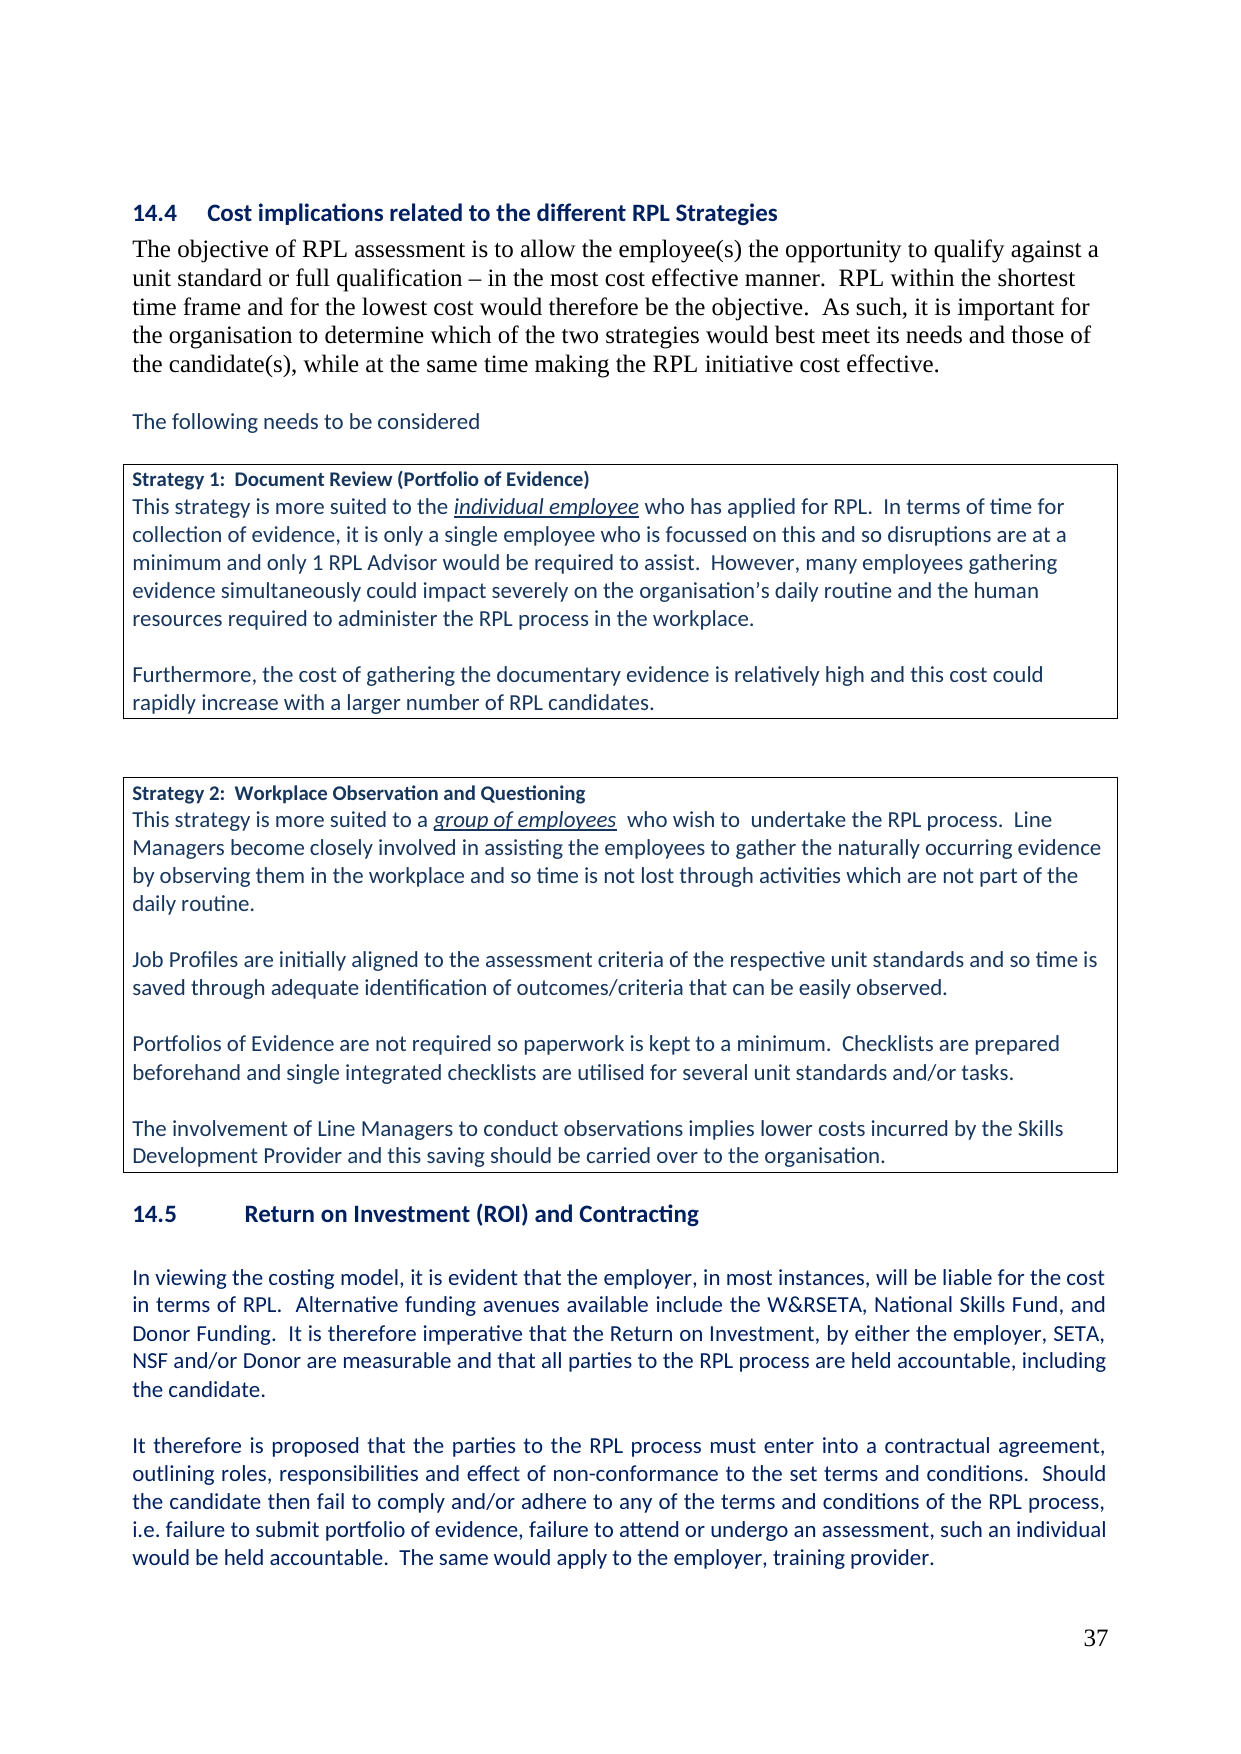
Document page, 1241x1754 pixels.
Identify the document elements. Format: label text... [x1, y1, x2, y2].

text The involvement of Line Managers to conduct observations implies lower costs incurred by the Skills Development Provider and this saving should be carried over to the organisation. [124, 1111, 1117, 1172]
text Strategy 2: Workplace Observation and Questioning [124, 778, 1117, 805]
subtitle 14.5 Return on Investment (ROI) and Contracting [132, 1198, 1108, 1228]
text This strategy is more suited to a group of employees who wish to undertake the RPL process. Line Managers become closely involved in assisting the employees to gather the naturally occurring evidence by observing them in the workplace and so time is not lost through activities which are not part of the daily routine. [132, 805, 1108, 917]
text The following needs to be considered [132, 407, 1108, 435]
text It therefore is proposed that the parties to the RPL process must enter into a contractual agreement, outlining roles, responsibilities and effect of non-conformance to the set terms and conditions. Should the candidate then fail to comply and/or adhere to any of the terms and conditions of the RPL process, i.e. failure to submit portfolio of evidence, failure to attend or undergo an assessment, such an individual would be held accountable. The same would apply to the employer, training provider. [132, 1431, 1108, 1571]
subtitle 14.4 Cost implications related to the different RPL Strategies [132, 197, 1108, 228]
text The objective of RPL assessment is to allow the employee(s) the opportunity to qualify against a unit standard or full qualification – in the most cost effective manner. RPL within the shortest time frame and for the lowest cost would therefore be the objective. As such, it is important for the organisation to determine which of the two strategies would best meet its needs and those of the candidate(s), while at the same time making the RPL initiative cost effective. [132, 234, 1108, 378]
text Strategy 1: Document Review (Portfolio of Evidence) [124, 465, 1117, 492]
text This strategy is more suited to the individual employee who has applied for RPL. In terms of time for collection of evidence, it is only a single employee who is focussed on this and so disruptions are at a minimum and only 1 RPL Advisor would be required to assist. However, many employees gathering evidence simultaneously could impact severely on the organisation’s daily routine and the human resources required to administer the RPL process in the workplace. [132, 492, 1108, 632]
text In viewing the costing model, it is evident that the employer, in most instances, will be liable for the cost in terms of RPL. Alternative funding avenues available include the W&RSETA, National Skills Fund, and Donor Funding. It is therefore imperative that the Return on Investment, by either the employer, SETA, NSF and/or Donor are measurable and that all parties to the RPL process are held accountable, including the candidate. [132, 1263, 1108, 1403]
text Job Profiles are initially aligned to the assessment criteria of the respective unit standards and so time is saved through adequate identification of outcomes/criteria that can be easily observed. [132, 946, 1108, 1002]
text Furthermore, the cost of gathering the documentary evidence is relatively high and this cost could rapidly increase with a larger number of RPL candidates. [124, 657, 1117, 718]
text Portfolios of Evidence are not required so paperwork is kept to a minimum. Checklists are prepared beforehand and single integrated checklists are utilised for several unit standards and/or tasks. [132, 1029, 1108, 1086]
